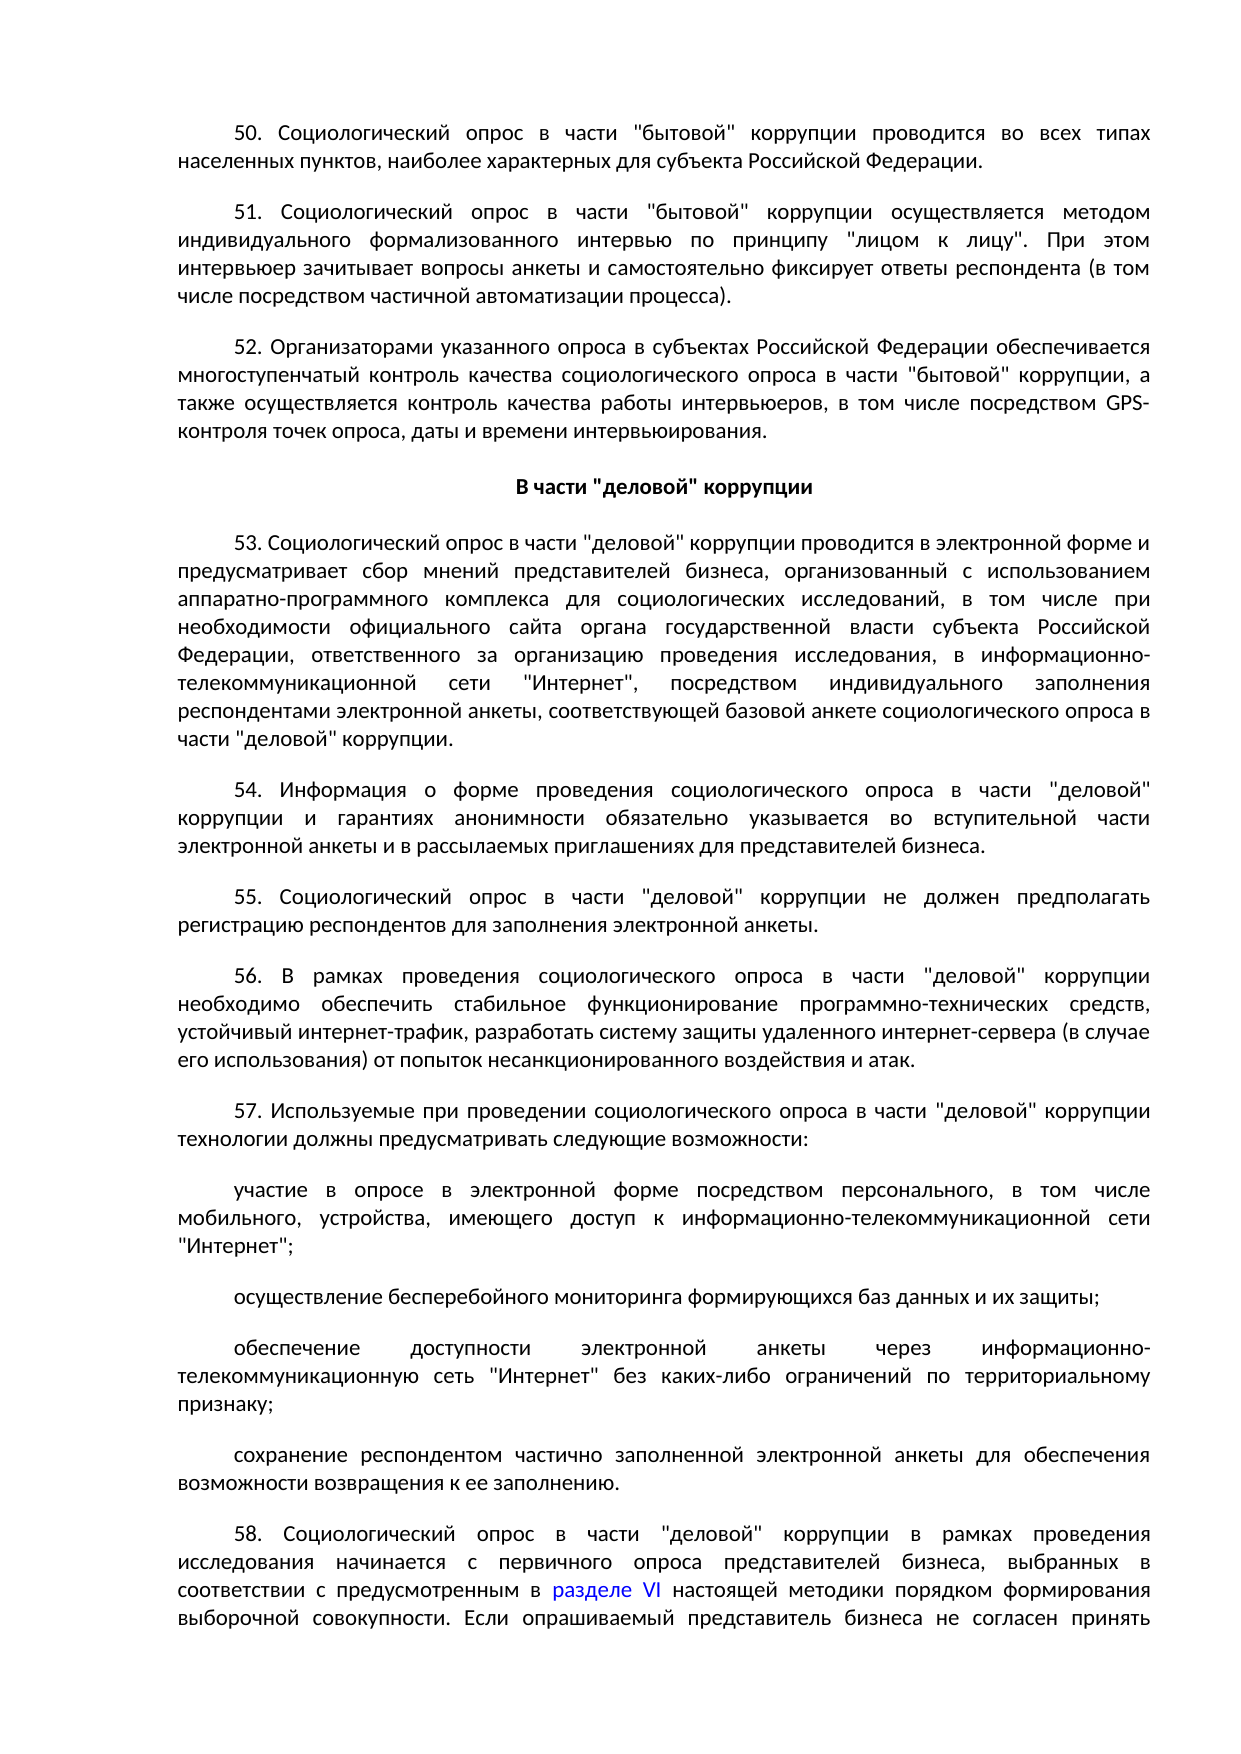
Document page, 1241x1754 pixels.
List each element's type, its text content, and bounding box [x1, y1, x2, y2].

text 53. Социологический опрос в части "деловой" коррупции проводится в электронной форме и предусматривает сбор мнений представителей бизнеса, организованный с использованием аппаратно-программного комплекса для социологических исследований, в том числе при необходимости официального сайта органа государственной власти субъекта Российской Федерации, ответственного за организацию проведения исследования, в информационно-телекоммуникационной сети "Интернет", посредством индивидуального заполнения респондентами электронной анкеты, соответствующей базовой анкете социологического опроса в части "деловой" коррупции. [177, 528, 1152, 752]
text 55. Социологический опрос в части "деловой" коррупции не должен предполагать регистрацию респондентов для заполнения электронной анкеты. [177, 882, 1152, 938]
text 54. Информация о форме проведения социологического опроса в части "деловой" коррупции и гарантиях анонимности обязательно указывается во вступительной части электронной анкеты и в рассылаемых приглашениях для представителей бизнеса. [177, 775, 1152, 859]
text 57. Используемые при проведении социологического опроса в части "деловой" коррупции технологии должны предусматривать следующие возможности: [177, 1096, 1152, 1152]
text осуществление бесперебойного мониторинга формирующихся баз данных и их защиты; [177, 1282, 1152, 1310]
text 56. В рамках проведения социологического опроса в части "деловой" коррупции необходимо обеспечить стабильное функционирование программно-технических средств, устойчивый интернет-трафик, разработать систему защиты удаленного интернет-сервера (в случае его использования) от попыток несанкционированного воздействия и атак. [177, 961, 1152, 1073]
text обеспечение доступности электронной анкеты через информационно-телекоммуникационную сеть "Интернет" без каких-либо ограничений по территориальному признаку; [177, 1333, 1152, 1417]
text 52. Организаторами указанного опроса в субъектах Российской Федерации обеспечивается многоступенчатый контроль качества социологического опроса в части "бытовой" коррупции, а также осуществляется контроль качества работы интервьюеров, в том числе посредством GPS-контроля точек опроса, даты и времени интервьюирования. [177, 332, 1152, 444]
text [177, 1519, 1152, 1631]
text участие в опросе в электронной форме посредством персонального, в том числе мобильного, устройства, имеющего доступ к информационно-телекоммуникационной сети "Интернет"; [177, 1175, 1152, 1259]
title В части "деловой" коррупции [177, 472, 1152, 500]
text 50. Социологический опрос в части "бытовой" коррупции проводится во всех типах населенных пунктов, наиболее характерных для субъекта Российской Федерации. [177, 118, 1152, 174]
text сохранение респондентом частично заполненной электронной анкеты для обеспечения возможности возвращения к ее заполнению. [177, 1440, 1152, 1496]
text 51. Социологический опрос в части "бытовой" коррупции осуществляется методом индивидуального формализованного интервью по принципу "лицом к лицу". При этом интервьюер зачитывает вопросы анкеты и самостоятельно фиксирует ответы респондента (в том числе посредством частичной автоматизации процесса). [177, 197, 1152, 309]
